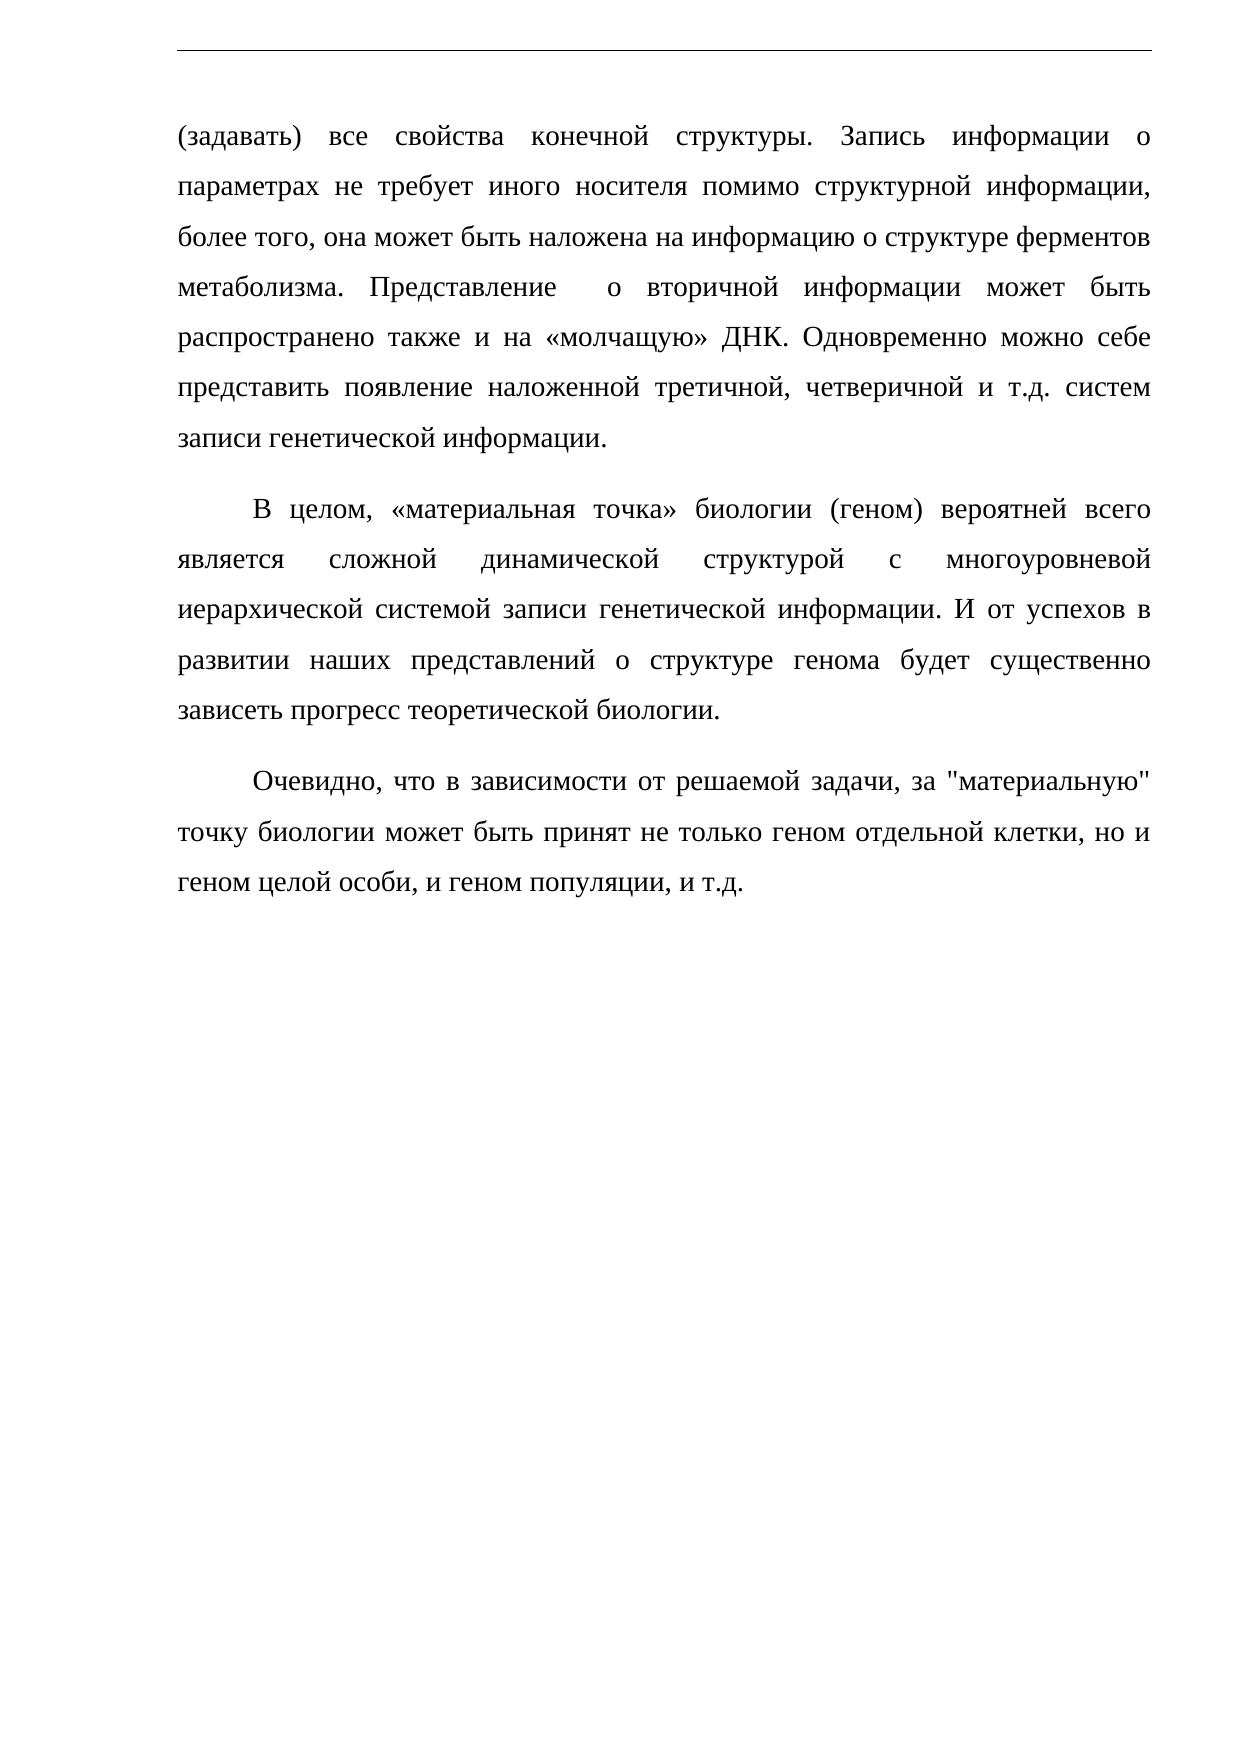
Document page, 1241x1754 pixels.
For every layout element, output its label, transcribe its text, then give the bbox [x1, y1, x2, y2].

text В целом, «материальная точка» биологии (геном) вероятней всего является сложной динамической структурой с многоуровневой иерархической системой записи генетической информации. И от успехов в развитии наших представлений о структуре генома будет существенно зависеть прогресс теоретической биологии. [177, 491, 1152, 726]
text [177, 118, 1152, 453]
text Очевидно, что в зависимости от решаемой задачи, за "материальную" точку биологии может быть принят не только геном отдельной клетки, но и геном целой особи, и геном популяции, и т.д. [177, 763, 1152, 898]
